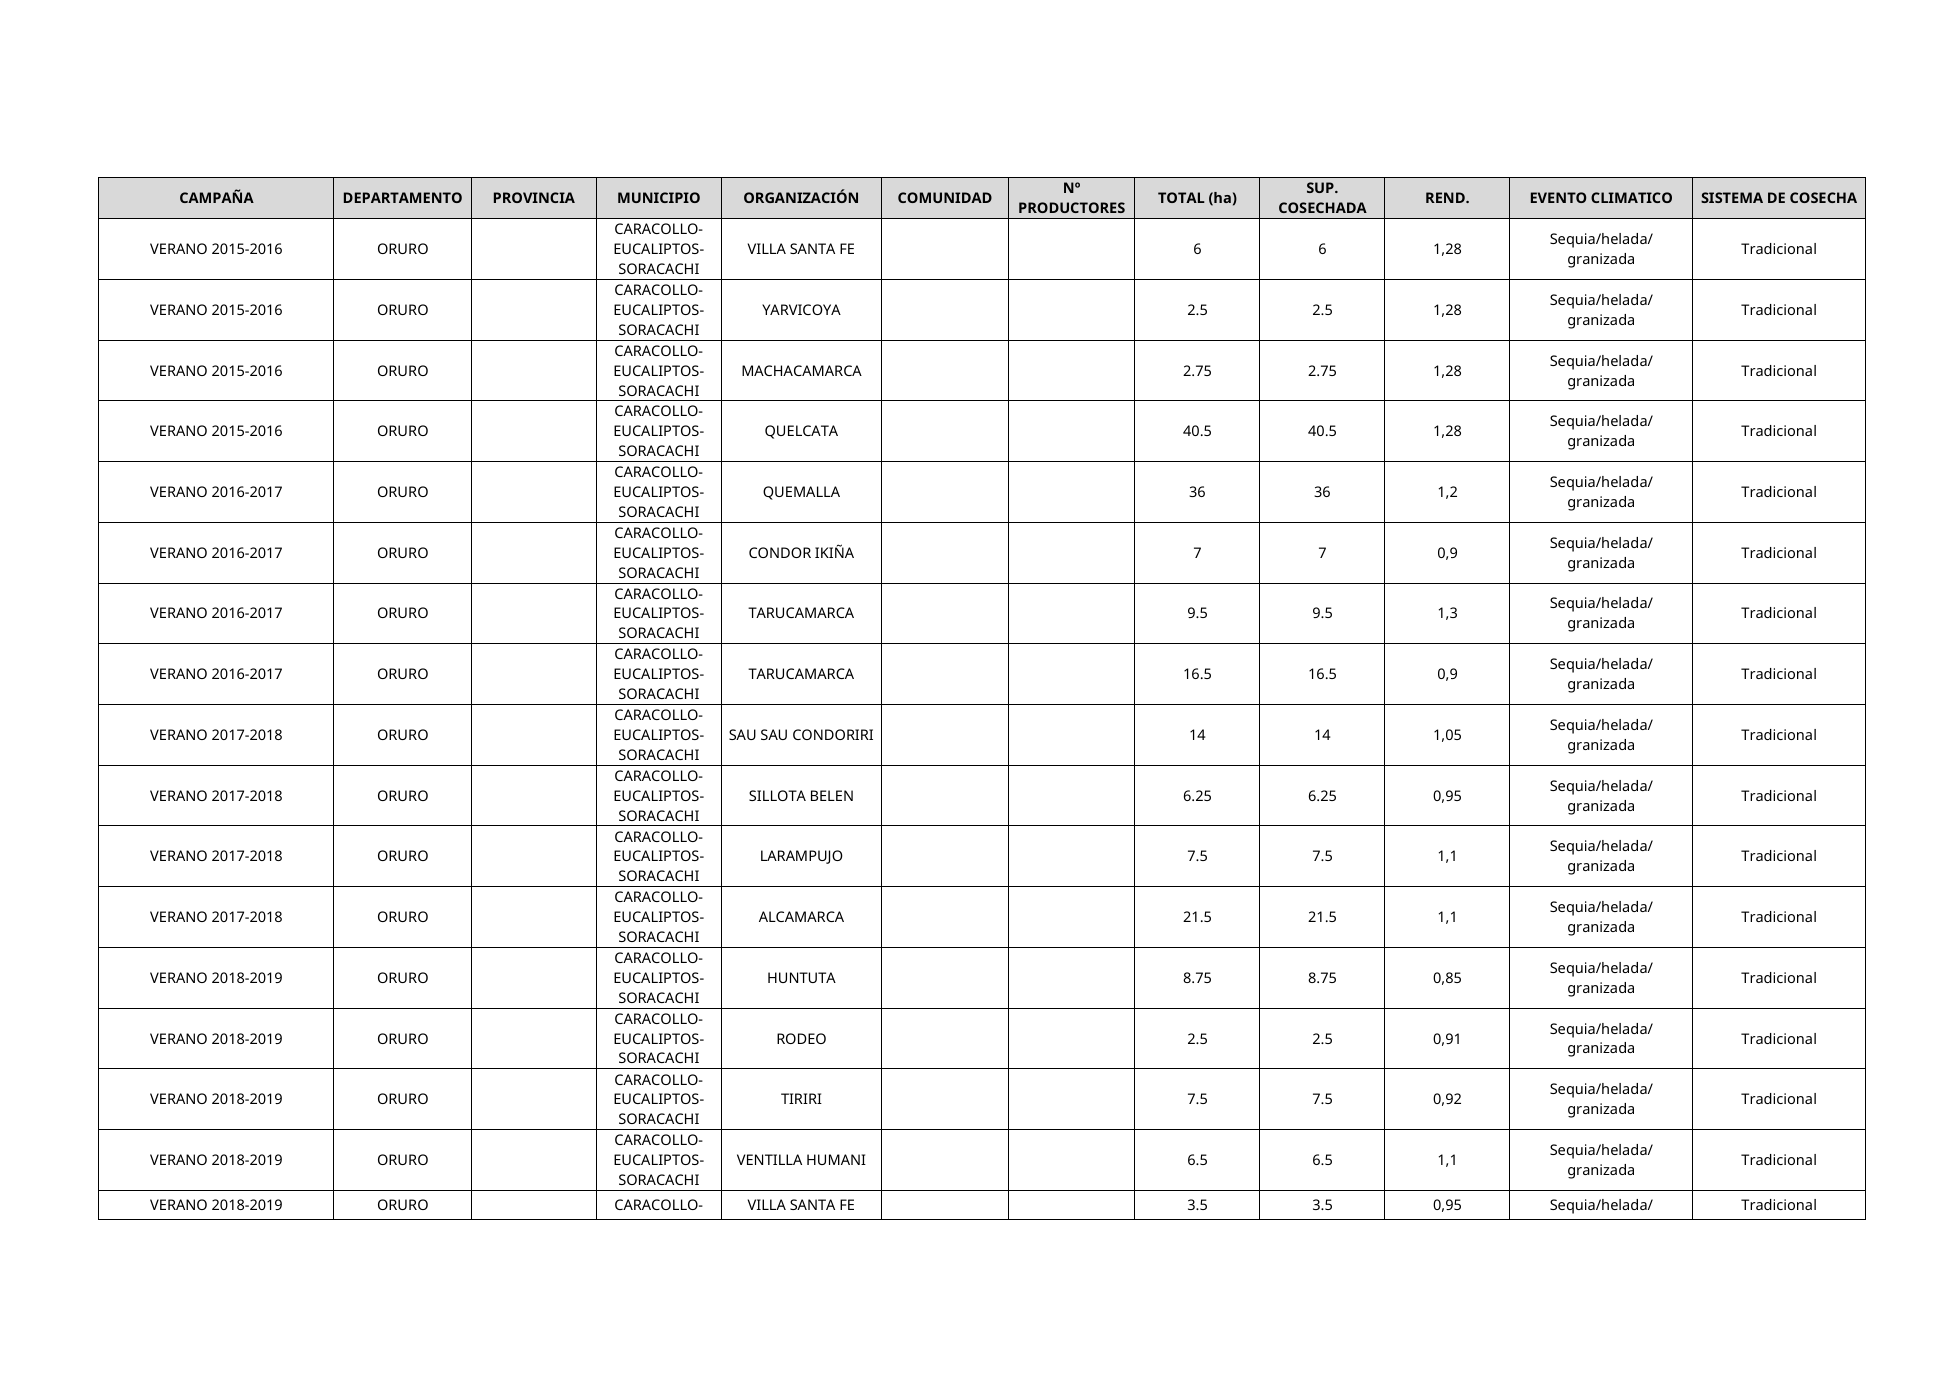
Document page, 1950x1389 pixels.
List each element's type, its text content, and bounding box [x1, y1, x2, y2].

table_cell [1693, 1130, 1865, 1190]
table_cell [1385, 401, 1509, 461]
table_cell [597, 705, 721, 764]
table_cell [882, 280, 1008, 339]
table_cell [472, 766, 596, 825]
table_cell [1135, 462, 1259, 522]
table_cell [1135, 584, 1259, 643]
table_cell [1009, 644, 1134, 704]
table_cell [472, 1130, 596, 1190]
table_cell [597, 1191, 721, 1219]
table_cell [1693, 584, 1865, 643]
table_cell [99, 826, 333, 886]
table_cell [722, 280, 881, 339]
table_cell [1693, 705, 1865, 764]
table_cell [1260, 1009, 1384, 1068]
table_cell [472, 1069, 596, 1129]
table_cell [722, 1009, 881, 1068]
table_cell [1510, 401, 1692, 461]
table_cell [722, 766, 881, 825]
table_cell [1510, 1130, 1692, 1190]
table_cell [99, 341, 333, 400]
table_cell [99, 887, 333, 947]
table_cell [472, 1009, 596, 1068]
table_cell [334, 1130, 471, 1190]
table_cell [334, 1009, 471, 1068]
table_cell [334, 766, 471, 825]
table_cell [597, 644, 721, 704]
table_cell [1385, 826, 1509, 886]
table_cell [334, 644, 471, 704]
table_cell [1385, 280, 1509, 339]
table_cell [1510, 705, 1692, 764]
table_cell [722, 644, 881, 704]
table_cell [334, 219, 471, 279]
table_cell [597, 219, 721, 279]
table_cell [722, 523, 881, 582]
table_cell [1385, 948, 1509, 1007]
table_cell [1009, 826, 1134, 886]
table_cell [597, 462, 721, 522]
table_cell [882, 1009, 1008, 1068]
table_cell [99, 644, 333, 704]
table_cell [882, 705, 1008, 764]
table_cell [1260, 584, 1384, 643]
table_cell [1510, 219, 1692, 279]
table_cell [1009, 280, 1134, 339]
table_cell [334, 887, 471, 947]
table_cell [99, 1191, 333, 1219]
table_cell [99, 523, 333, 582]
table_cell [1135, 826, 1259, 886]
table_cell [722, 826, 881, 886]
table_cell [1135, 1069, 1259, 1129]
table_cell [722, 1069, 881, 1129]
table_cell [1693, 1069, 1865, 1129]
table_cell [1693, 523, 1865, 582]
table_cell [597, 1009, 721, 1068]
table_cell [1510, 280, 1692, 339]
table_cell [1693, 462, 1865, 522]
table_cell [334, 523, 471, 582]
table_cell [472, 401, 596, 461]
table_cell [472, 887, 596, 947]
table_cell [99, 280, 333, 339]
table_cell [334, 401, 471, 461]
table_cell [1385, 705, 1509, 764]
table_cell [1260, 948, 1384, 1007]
table_header SISTEMA DE COSECHA [1693, 178, 1865, 218]
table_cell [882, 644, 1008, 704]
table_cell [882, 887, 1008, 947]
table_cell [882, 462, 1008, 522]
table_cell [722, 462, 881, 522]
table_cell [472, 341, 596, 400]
table_header EVENTO CLIMATICO [1510, 178, 1692, 218]
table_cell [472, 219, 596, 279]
table_header COMUNIDAD [882, 178, 1008, 218]
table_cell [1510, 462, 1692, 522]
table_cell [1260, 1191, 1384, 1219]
table_header MUNICIPIO [597, 178, 721, 218]
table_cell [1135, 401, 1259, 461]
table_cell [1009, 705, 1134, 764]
table_header CAMPAÑA [99, 178, 333, 218]
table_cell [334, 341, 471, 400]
table_header SUP. COSECHADA [1260, 178, 1384, 218]
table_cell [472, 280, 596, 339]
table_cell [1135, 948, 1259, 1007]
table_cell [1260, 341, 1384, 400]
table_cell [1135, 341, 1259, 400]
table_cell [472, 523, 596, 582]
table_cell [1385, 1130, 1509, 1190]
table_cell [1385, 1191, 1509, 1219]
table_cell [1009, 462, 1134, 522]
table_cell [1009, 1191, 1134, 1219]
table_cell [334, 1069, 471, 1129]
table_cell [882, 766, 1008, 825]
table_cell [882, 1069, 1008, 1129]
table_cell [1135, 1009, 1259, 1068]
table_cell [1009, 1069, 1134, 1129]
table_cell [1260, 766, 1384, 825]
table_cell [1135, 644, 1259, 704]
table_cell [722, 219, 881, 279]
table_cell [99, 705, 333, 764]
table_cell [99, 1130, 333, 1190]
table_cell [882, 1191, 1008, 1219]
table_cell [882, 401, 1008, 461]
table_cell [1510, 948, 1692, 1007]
table_header DEPARTAMENTO [334, 178, 471, 218]
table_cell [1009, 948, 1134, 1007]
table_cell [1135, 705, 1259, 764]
table_header PROVINCIA [472, 178, 596, 218]
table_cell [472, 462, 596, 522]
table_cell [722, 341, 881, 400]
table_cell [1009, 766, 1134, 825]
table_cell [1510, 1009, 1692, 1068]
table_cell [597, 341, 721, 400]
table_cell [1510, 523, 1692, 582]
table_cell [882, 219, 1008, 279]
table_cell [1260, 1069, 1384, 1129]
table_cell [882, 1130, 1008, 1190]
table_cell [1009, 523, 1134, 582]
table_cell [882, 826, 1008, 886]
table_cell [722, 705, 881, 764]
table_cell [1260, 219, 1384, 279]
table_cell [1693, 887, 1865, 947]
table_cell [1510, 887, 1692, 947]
table_header ORGANIZACIÓN [722, 178, 881, 218]
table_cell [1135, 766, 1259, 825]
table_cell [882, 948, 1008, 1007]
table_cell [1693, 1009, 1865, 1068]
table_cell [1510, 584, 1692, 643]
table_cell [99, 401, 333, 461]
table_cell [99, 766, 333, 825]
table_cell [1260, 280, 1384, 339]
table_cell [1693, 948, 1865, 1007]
table_header TOTAL (ha) [1135, 178, 1259, 218]
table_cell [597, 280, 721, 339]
table_header Nº PRODUCTORES [1009, 178, 1134, 218]
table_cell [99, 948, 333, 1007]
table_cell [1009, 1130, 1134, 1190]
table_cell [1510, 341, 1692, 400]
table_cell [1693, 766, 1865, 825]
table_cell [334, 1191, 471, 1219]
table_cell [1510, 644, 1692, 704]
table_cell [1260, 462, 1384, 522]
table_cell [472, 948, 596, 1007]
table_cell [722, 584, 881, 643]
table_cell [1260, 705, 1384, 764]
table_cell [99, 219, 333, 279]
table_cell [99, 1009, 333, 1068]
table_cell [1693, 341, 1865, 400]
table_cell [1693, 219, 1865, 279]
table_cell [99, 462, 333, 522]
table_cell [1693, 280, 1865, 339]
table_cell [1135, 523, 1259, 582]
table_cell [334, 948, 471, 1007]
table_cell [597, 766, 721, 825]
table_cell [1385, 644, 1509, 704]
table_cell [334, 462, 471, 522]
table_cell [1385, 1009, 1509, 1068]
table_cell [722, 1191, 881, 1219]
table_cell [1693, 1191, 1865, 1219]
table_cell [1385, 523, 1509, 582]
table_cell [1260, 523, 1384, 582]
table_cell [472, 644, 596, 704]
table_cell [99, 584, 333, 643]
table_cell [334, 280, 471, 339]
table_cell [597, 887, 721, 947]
table_header REND. [1385, 178, 1509, 218]
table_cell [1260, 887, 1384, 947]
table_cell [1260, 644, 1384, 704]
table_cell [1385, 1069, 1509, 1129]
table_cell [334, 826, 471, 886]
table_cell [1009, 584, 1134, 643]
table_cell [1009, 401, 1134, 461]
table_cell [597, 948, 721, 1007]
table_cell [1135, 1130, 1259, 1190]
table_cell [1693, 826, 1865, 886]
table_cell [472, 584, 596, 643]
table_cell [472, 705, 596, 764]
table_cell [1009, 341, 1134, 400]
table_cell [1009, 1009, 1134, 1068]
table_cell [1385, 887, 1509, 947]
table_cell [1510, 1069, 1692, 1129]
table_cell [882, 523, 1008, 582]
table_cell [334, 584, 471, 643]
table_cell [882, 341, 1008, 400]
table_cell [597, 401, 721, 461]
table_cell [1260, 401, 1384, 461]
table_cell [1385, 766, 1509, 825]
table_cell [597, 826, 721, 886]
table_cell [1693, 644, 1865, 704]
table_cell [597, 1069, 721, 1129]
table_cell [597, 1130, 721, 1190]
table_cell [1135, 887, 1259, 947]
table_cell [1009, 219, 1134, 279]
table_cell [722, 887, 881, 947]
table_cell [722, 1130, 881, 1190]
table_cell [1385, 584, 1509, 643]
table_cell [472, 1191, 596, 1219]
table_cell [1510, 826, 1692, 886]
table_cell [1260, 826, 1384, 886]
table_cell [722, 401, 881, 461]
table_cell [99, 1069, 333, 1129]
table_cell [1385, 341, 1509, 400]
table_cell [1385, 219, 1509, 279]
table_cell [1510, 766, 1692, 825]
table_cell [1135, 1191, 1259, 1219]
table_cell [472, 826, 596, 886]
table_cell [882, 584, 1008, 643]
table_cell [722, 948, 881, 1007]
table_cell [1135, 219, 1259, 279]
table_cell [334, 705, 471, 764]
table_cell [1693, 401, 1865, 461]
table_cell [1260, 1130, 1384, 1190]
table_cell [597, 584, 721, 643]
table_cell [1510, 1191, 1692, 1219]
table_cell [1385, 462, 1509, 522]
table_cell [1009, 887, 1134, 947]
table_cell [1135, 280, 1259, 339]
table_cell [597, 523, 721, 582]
